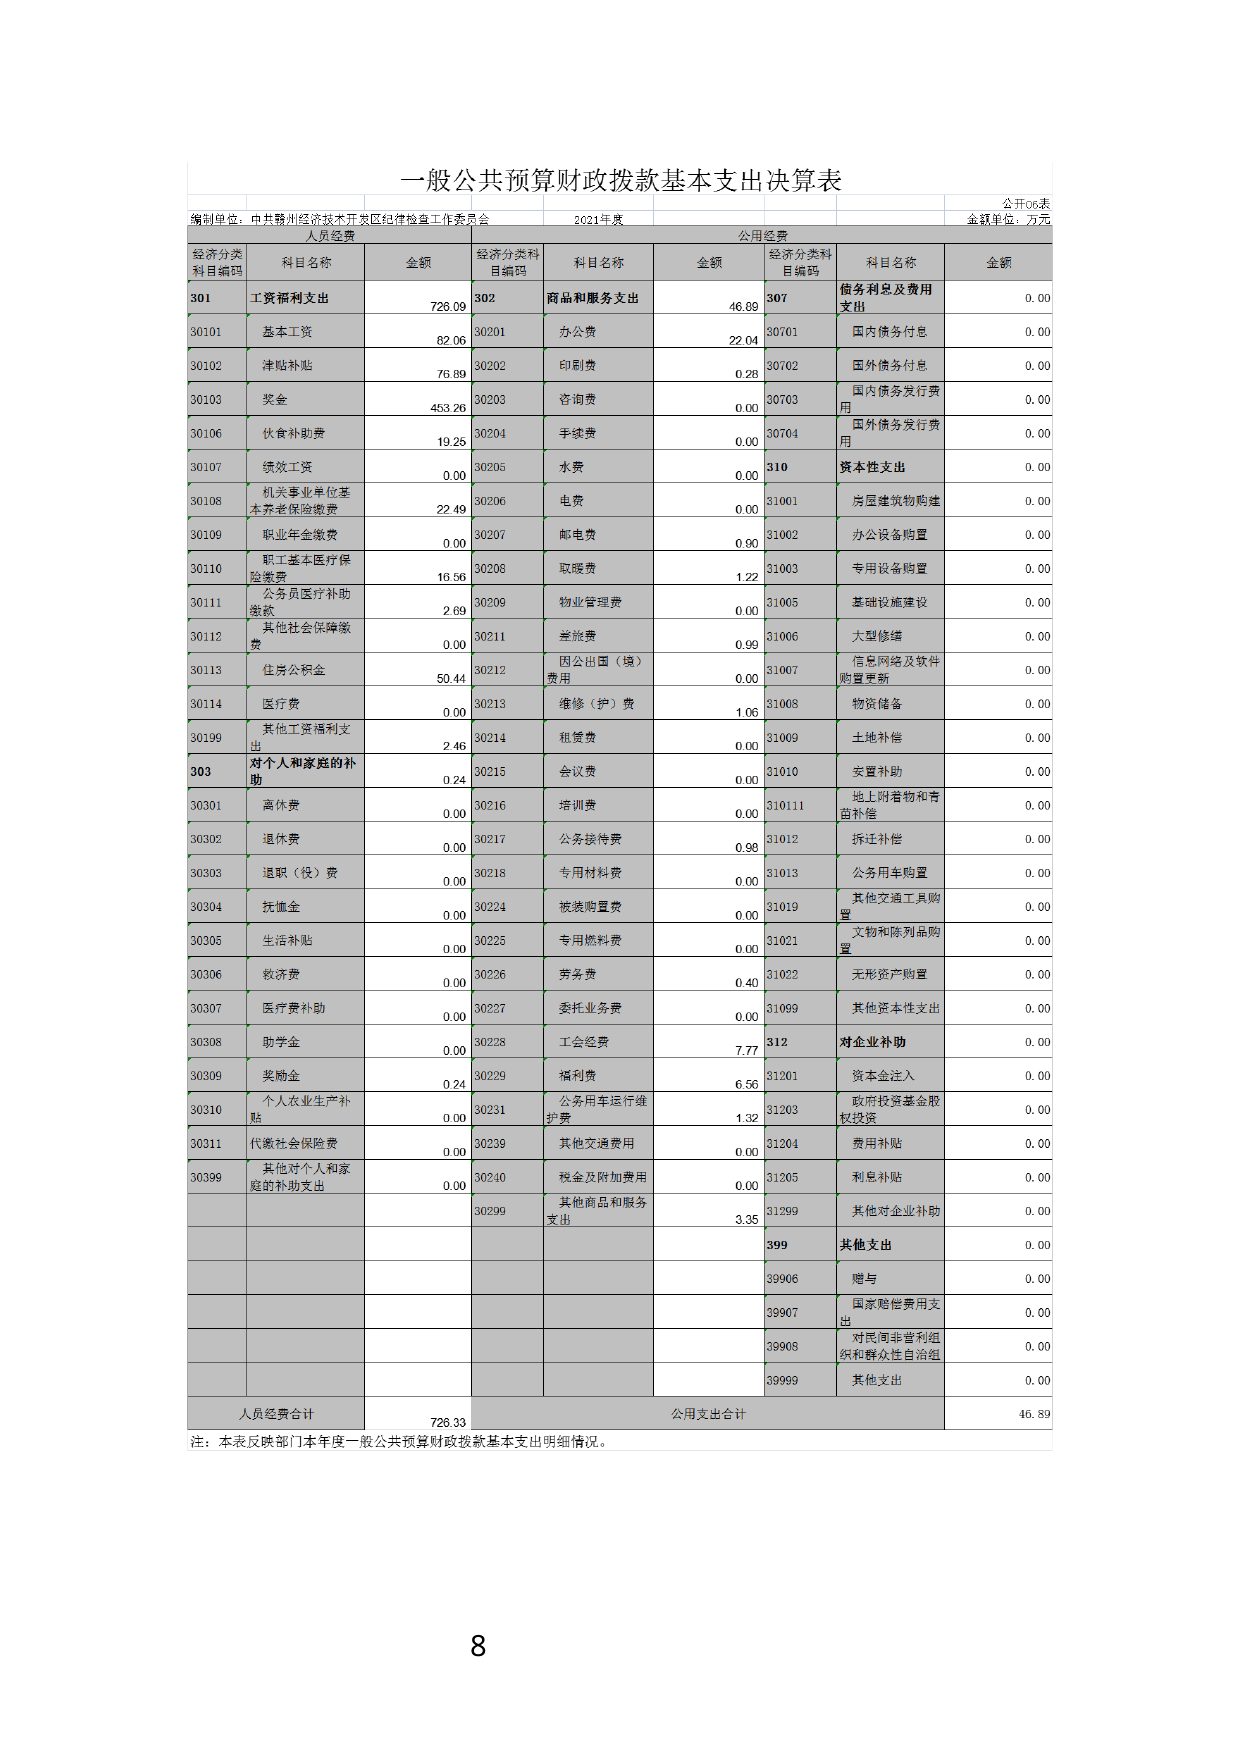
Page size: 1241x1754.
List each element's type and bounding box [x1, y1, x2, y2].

picture [187, 162, 1053, 1451]
